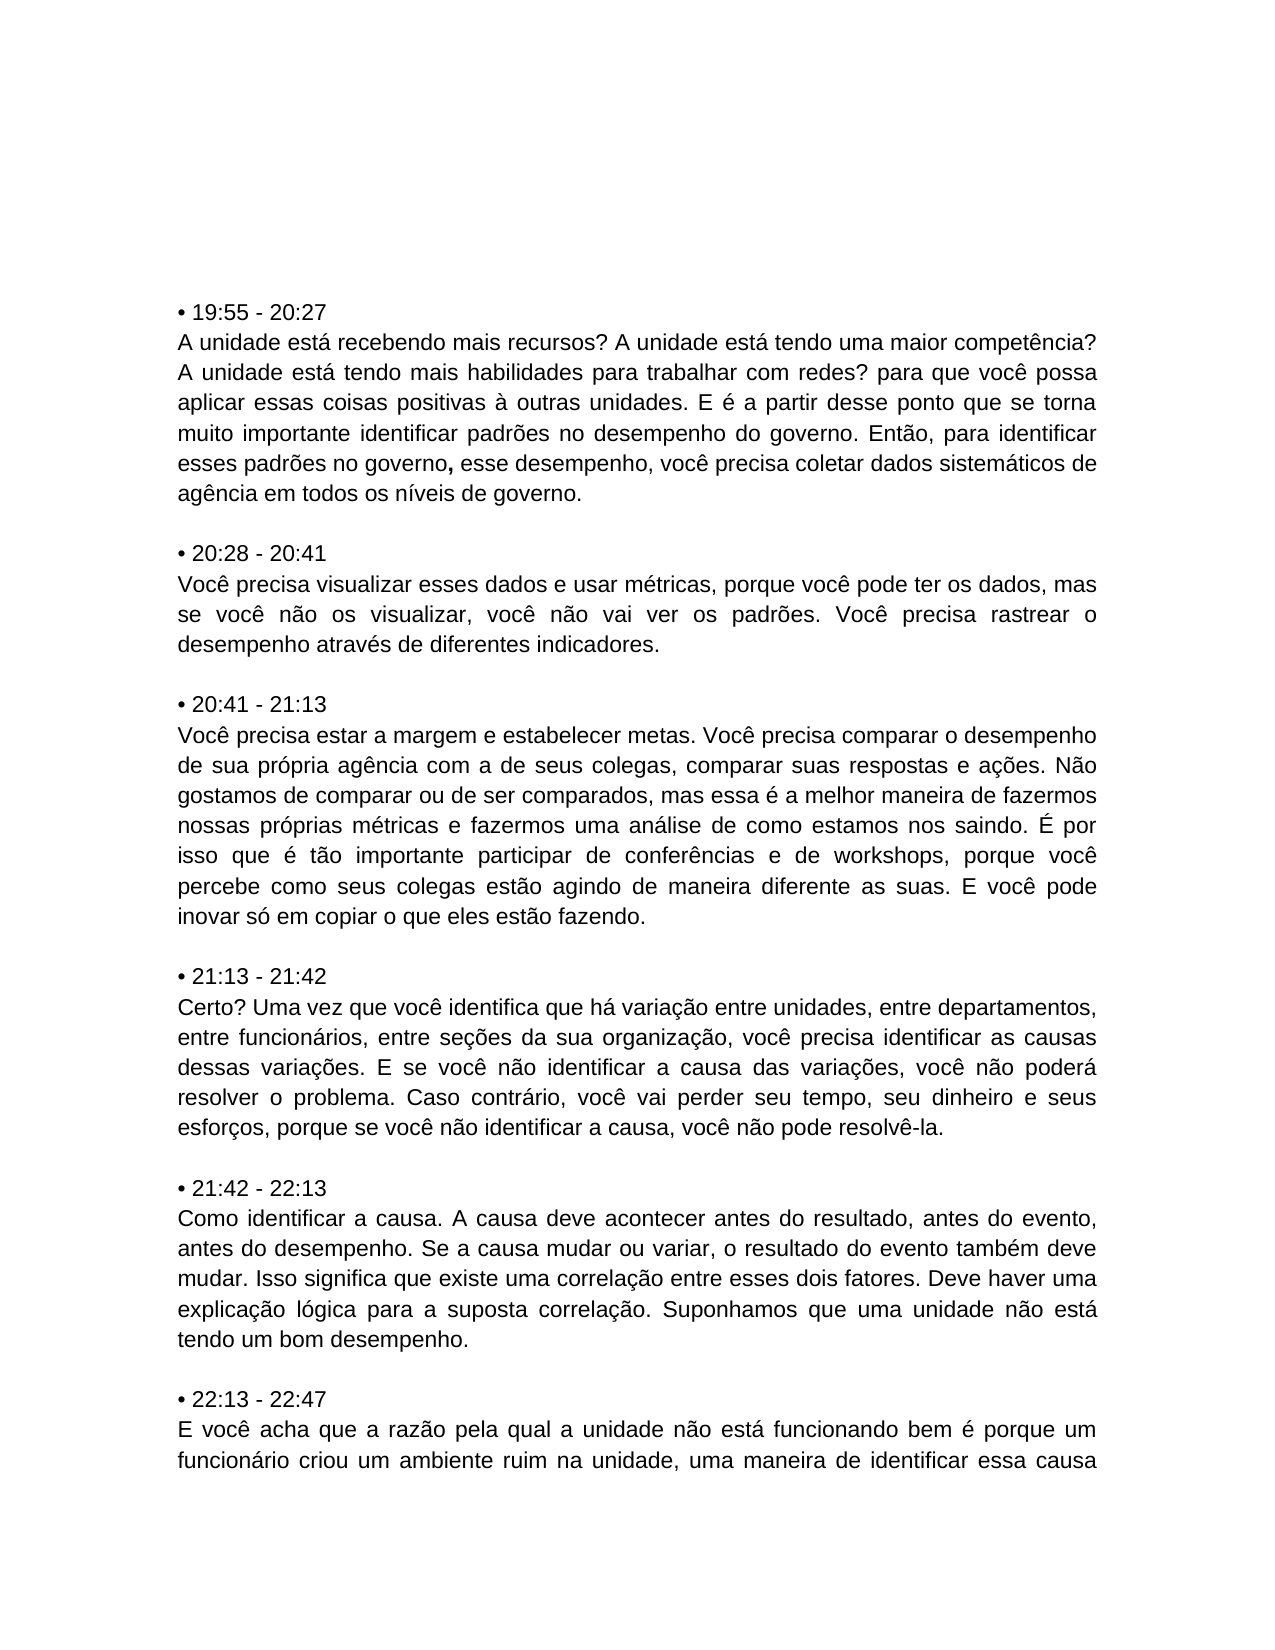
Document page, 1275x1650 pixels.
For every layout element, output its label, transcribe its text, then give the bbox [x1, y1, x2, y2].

text A unidade está recebendo mais recursos? A unidade está tendo uma maior competência? A unidade está tendo mais habilidades para trabalhar com redes? para que você possa aplicar essas coisas positivas à outras unidades. E é a partir desse ponto que se torna muito importante identificar padrões no desempenho do governo. Então, para identificar esses padrões no governo, esse desempenho, você precisa coletar dados sistemáticos de agência em todos os níveis de governo. [177, 329, 1098, 506]
text • 19:55 - 20:27 [177, 299, 1098, 325]
text Você precisa estar a margem e estabelecer metas. Você precisa comparar o desempenho de sua própria agência com a de seus colegas, comparar suas respostas e ações. Não gostamos de comparar ou de ser comparados, mas essa é a melhor maneira de fazermos nossas próprias métricas e fazermos uma análise de como estamos nos saindo. É por isso que é tão importante participar de conferências e de workshops, porque você percebe como seus colegas estão agindo de maneira diferente as suas. E você pode inovar só em copiar o que eles estão fazendo. [177, 722, 1098, 929]
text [177, 1416, 1098, 1473]
text Você precisa visualizar esses dados e usar métricas, porque você pode ter os dados, mas se você não os visualizar, você não vai ver os padrões. Você precisa rastrear o desempenho através de diferentes indicadores. [177, 571, 1098, 657]
text • 22:13 - 22:47 [177, 1386, 1098, 1412]
text • 20:41 - 21:13 [177, 691, 1098, 718]
text • 21:13 - 21:42 [177, 963, 1098, 989]
text • 20:28 - 20:41 [177, 540, 1098, 567]
text Como identificar a causa. A causa deve acontecer antes do resultado, antes do evento, antes do desempenho. Se a causa mudar ou variar, o resultado do evento também deve mudar. Isso significa que existe uma correlação entre esses dois fatores. Deve haver uma explicação lógica para a suposta correlação. Suponhamos que uma unidade não está tendo um bom desempenho. [177, 1205, 1098, 1352]
text • 21:42 - 22:13 [177, 1175, 1098, 1201]
text Certo? Uma vez que você identifica que há variação entre unidades, entre departamentos, entre funcionários, entre seções da sua organização, você precisa identificar as causas dessas variações. E se você não identificar a causa das variações, você não poderá resolver o problema. Caso contrário, você vai perder seu tempo, seu dinheiro e seus esforços, porque se você não identificar a causa, você não pode resolvê-la. [177, 993, 1098, 1141]
